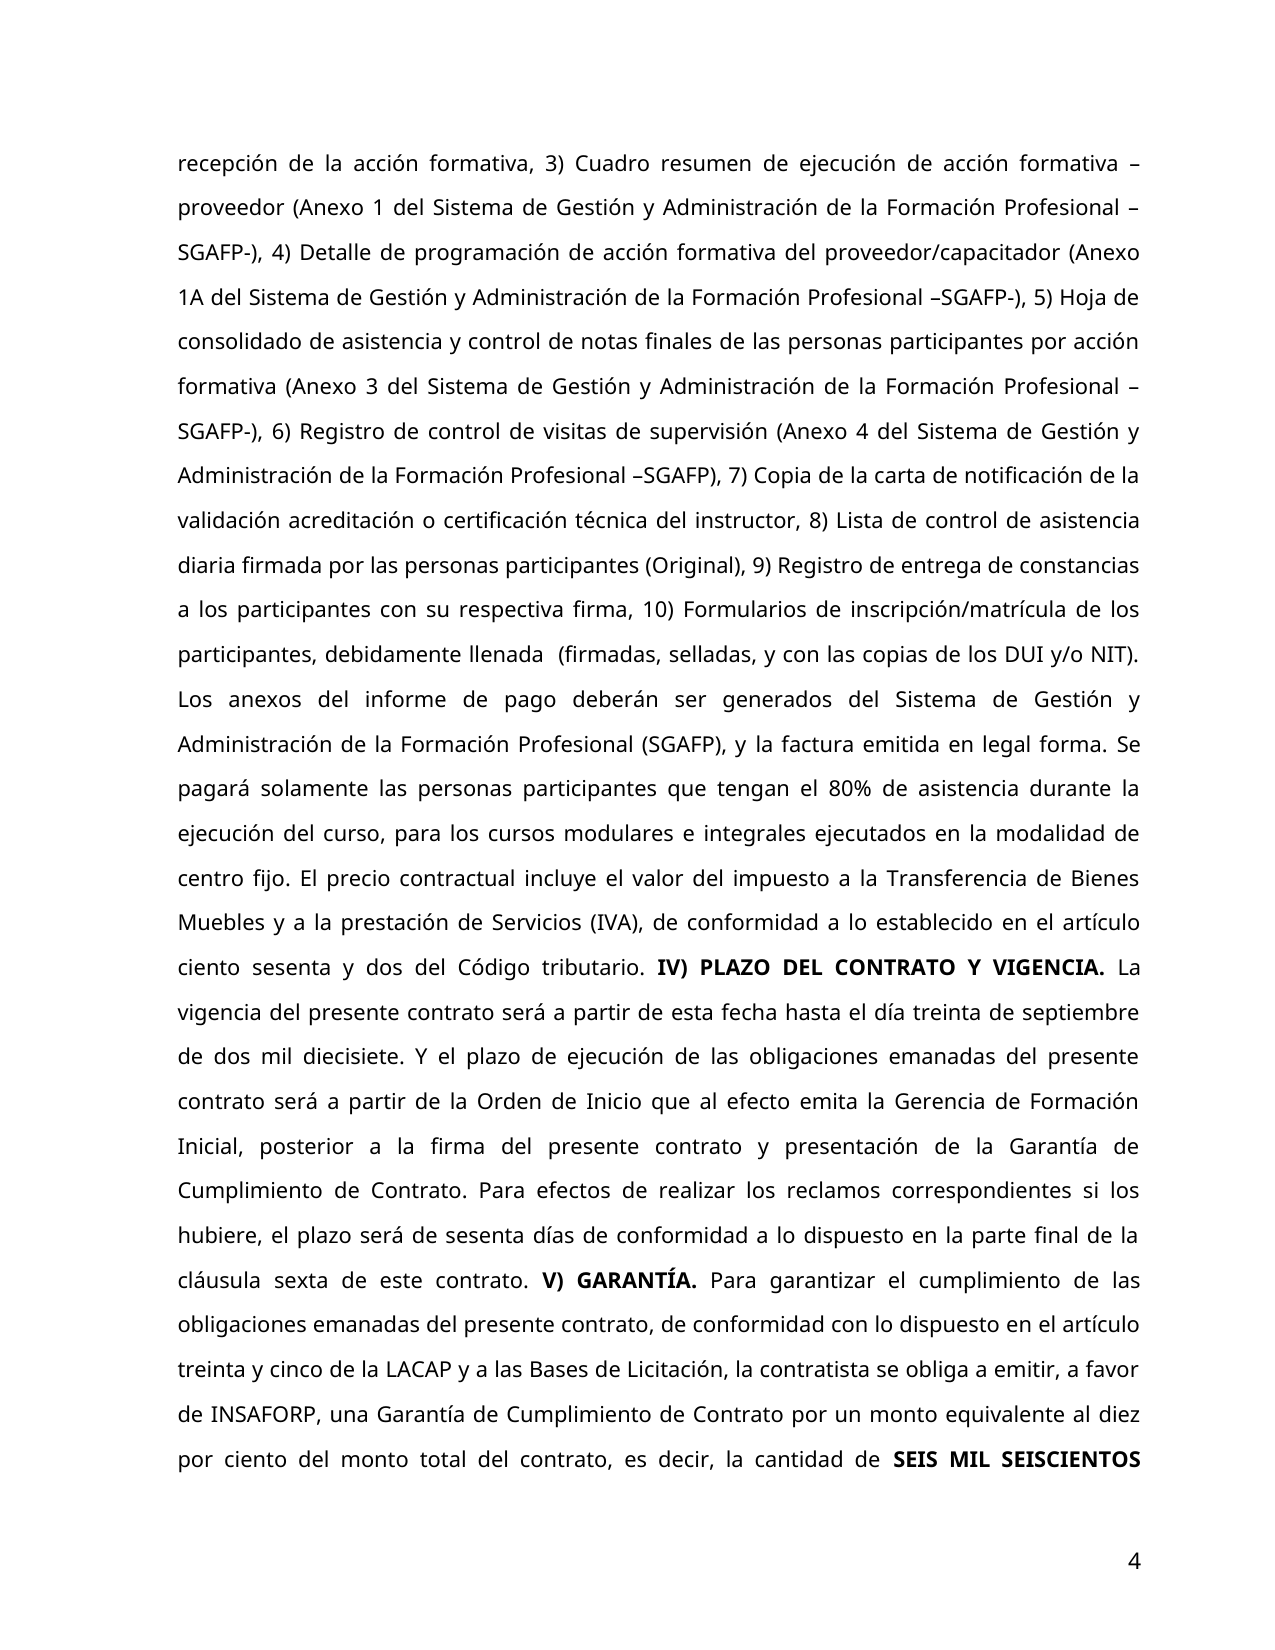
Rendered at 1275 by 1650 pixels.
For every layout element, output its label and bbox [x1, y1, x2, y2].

text [177, 148, 1141, 1473]
